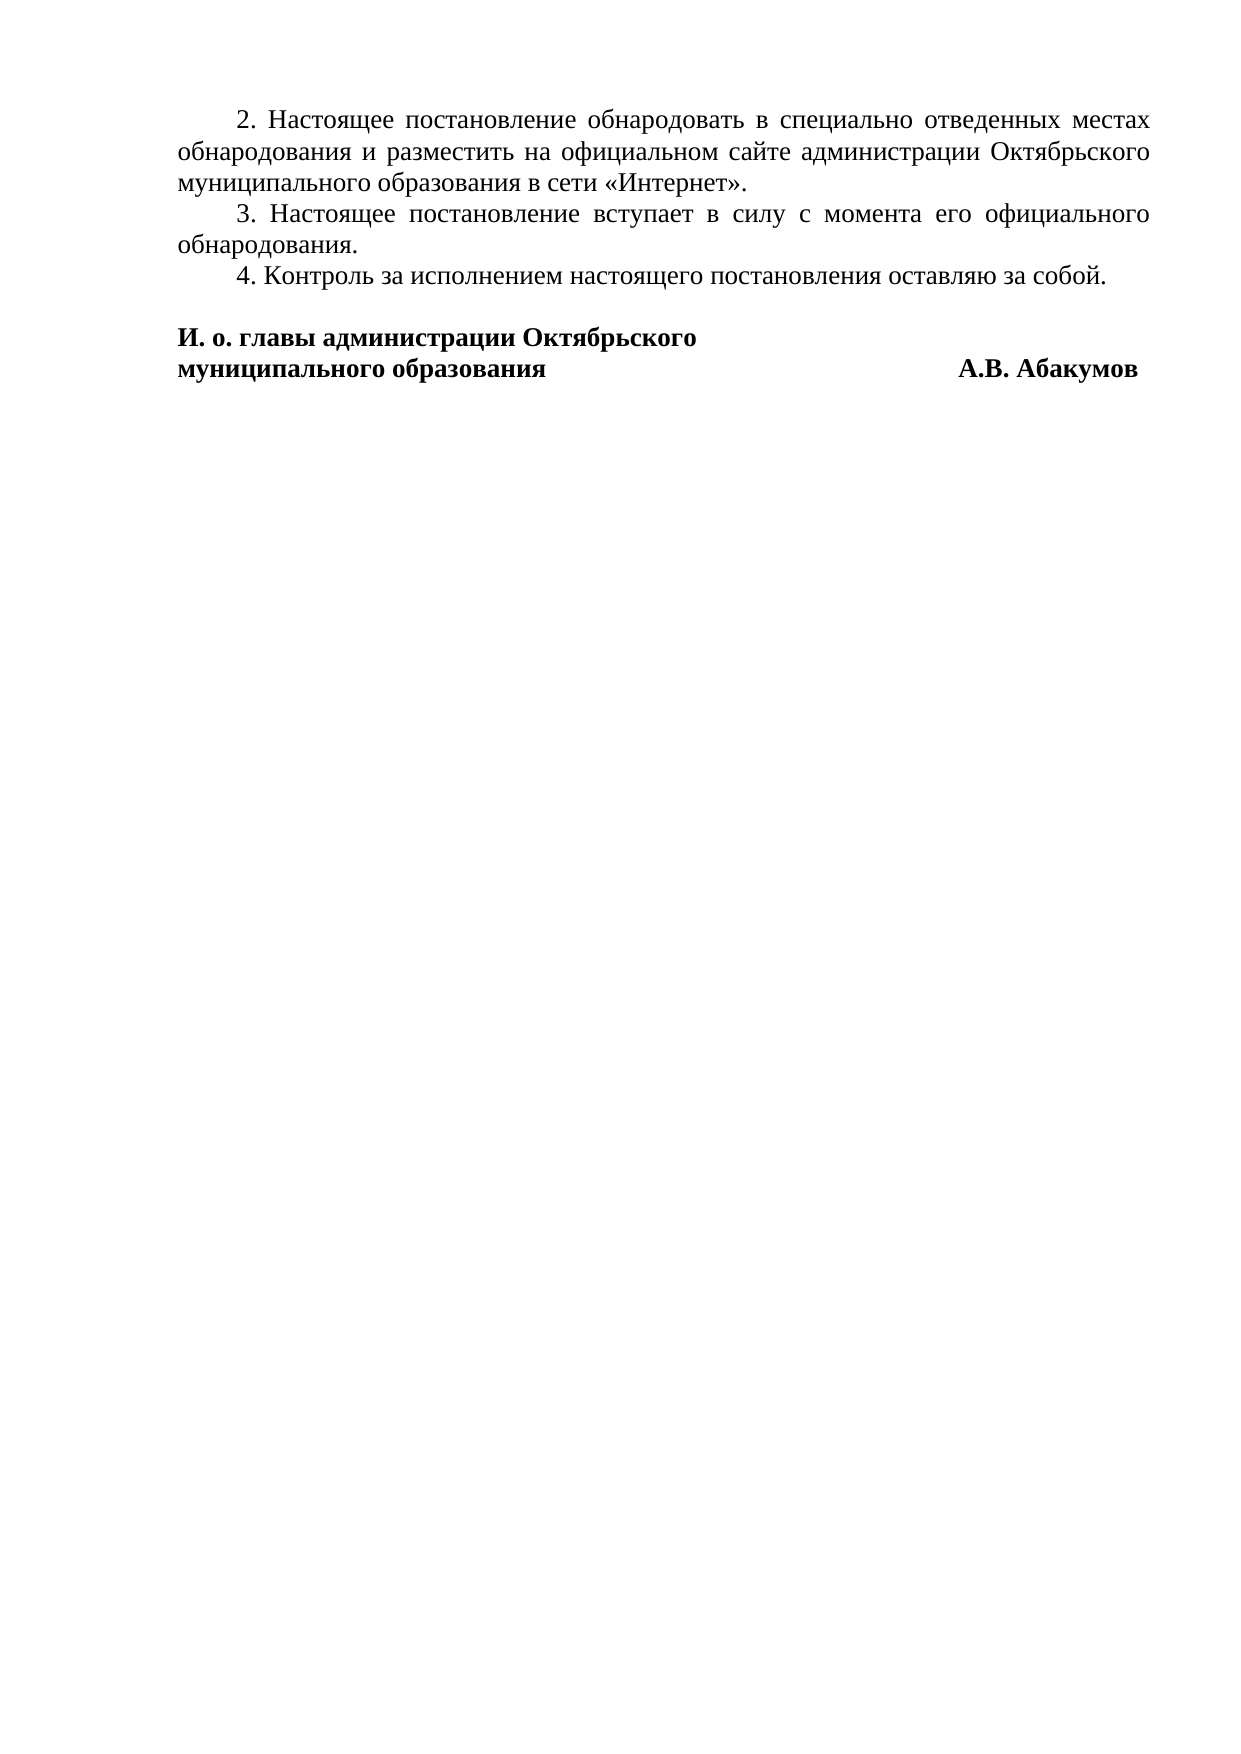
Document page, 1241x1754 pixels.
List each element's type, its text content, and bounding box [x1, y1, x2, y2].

text 2. Настоящее постановление обнародовать в специально отведенных местах обнародования и разместить на официальном сайте администрации Октябрьского муниципального образования в сети «Интернет». [177, 103, 1152, 197]
text И. о. главы администрации Октябрьского [177, 321, 1152, 353]
text 4. Контроль за исполнением настоящего постановления оставляю за собой. [177, 259, 1152, 290]
text 3. Настоящее постановление вступает в силу с момента его официального обнародования. [177, 197, 1152, 259]
text муниципального образования А.В. Абакумов [177, 353, 1152, 384]
